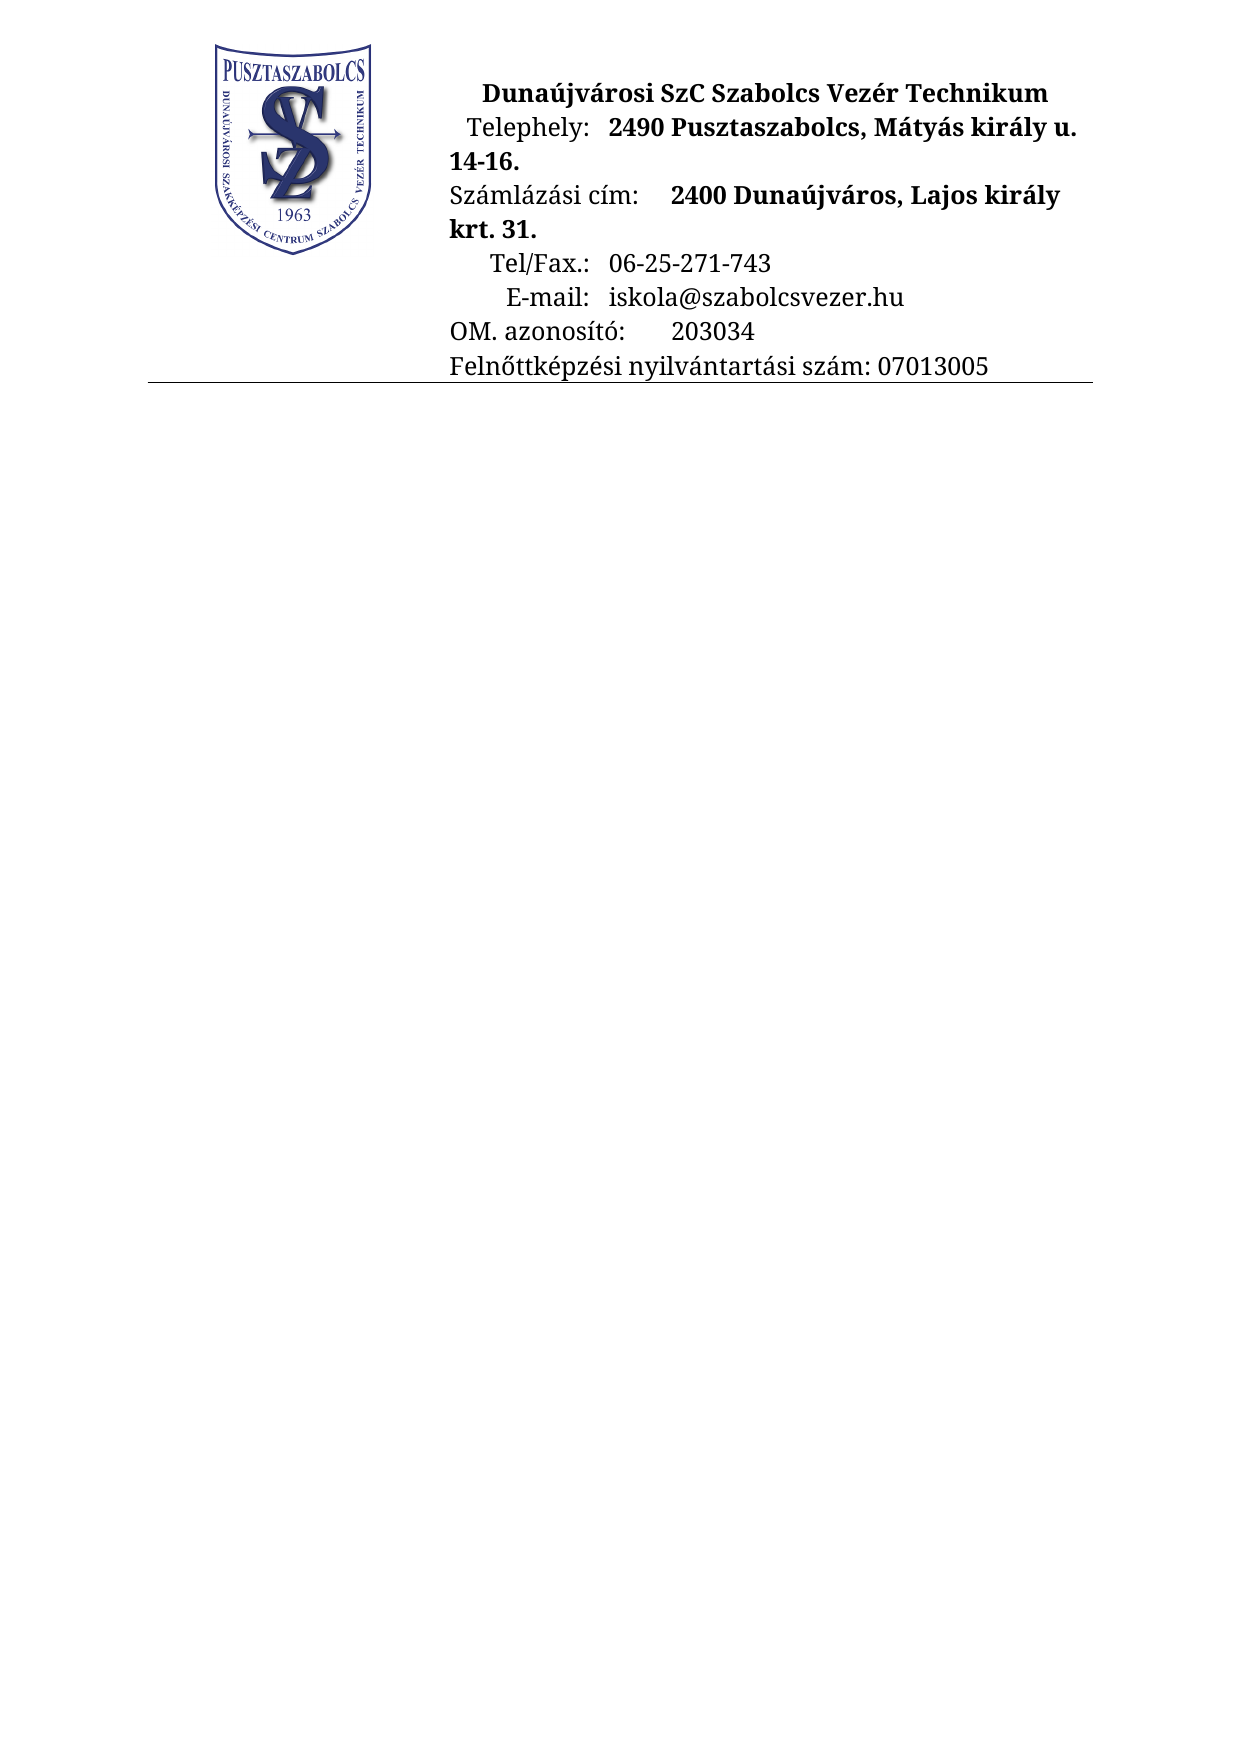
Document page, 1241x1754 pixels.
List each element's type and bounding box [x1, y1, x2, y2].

picture [211, 44, 374, 257]
